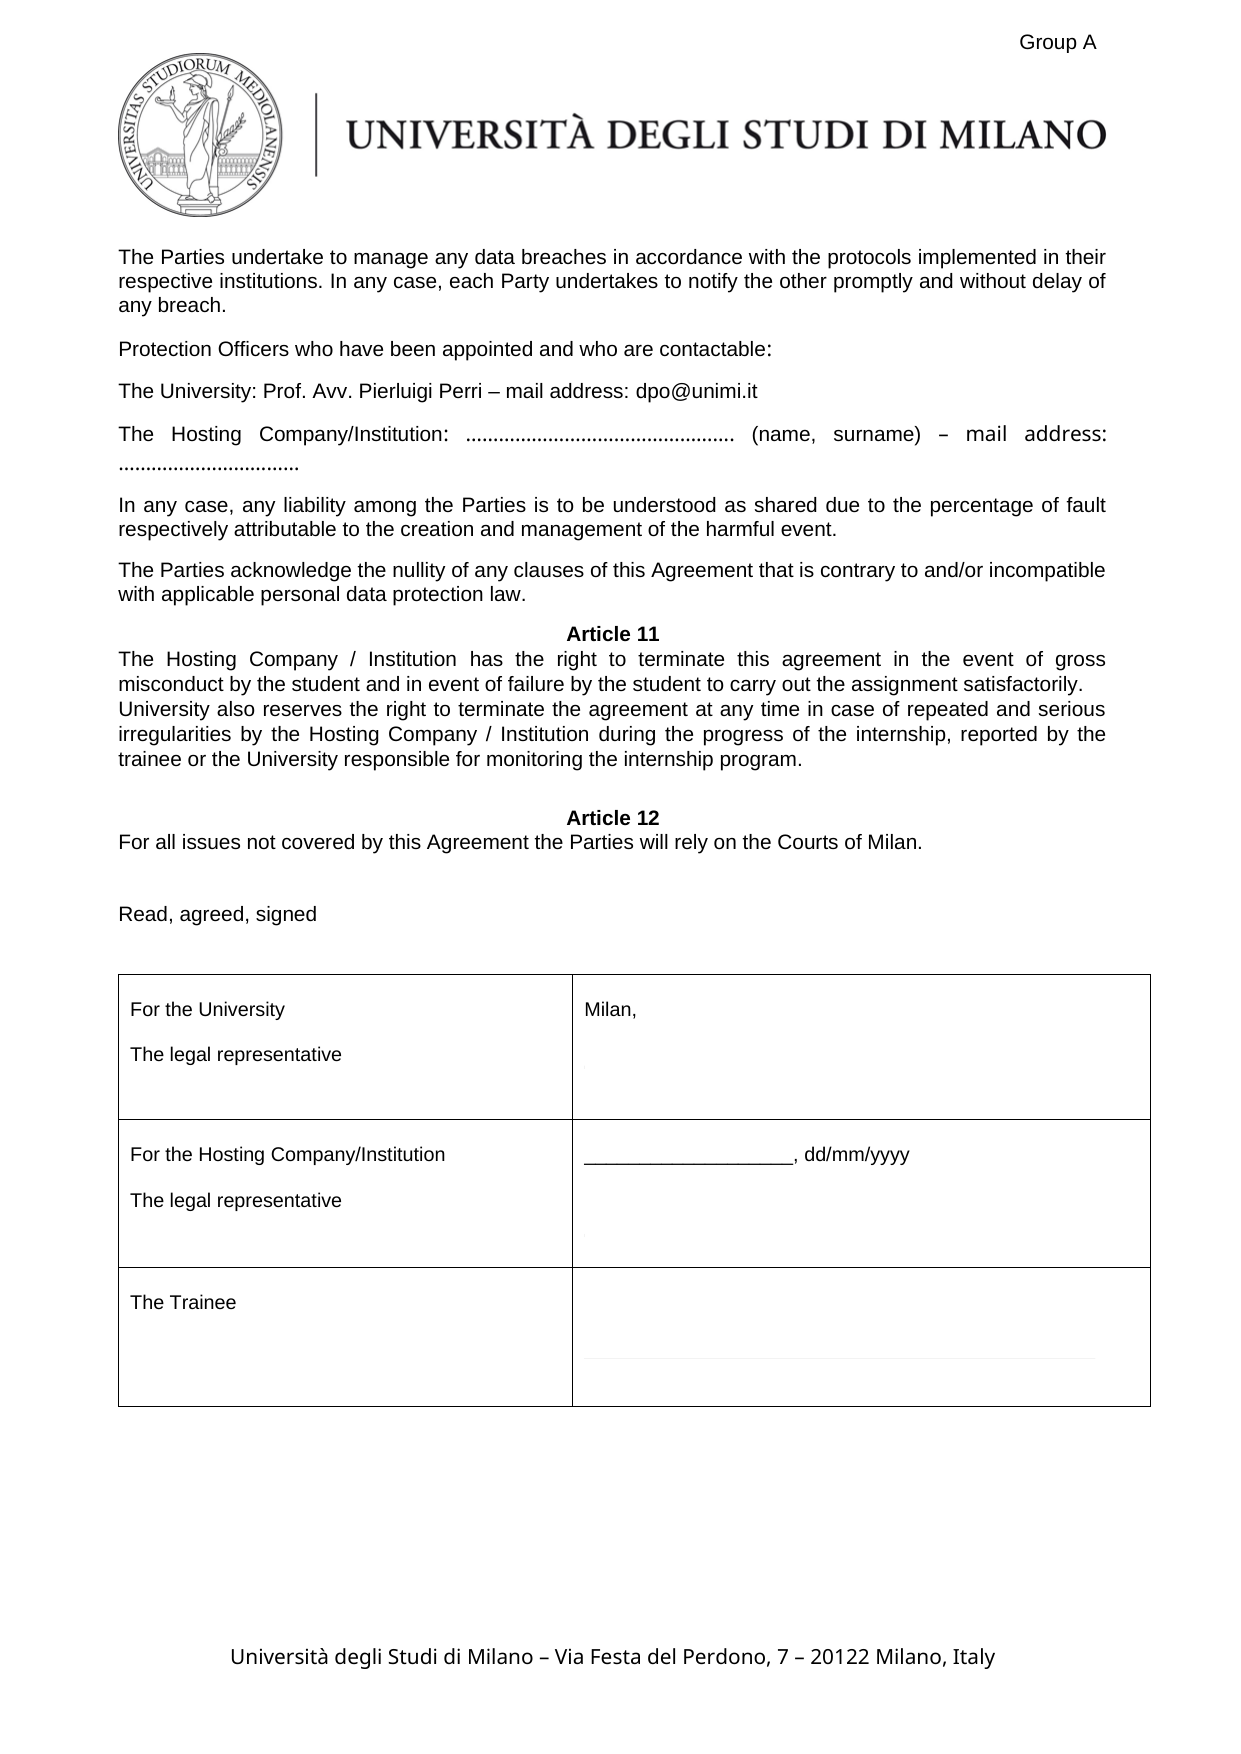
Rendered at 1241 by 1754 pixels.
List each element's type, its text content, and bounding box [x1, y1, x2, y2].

table_header Milan, [573, 975, 1150, 1119]
text The Parties acknowledge the nullity of any clauses of this Agreement that is contrary to and/or incompatible with applicable personal data protection law. [118, 557, 1107, 605]
text Article 12 [118, 771, 1107, 830]
table_header For the University The legal representative [119, 975, 572, 1119]
text In any case, any liability among the Parties is to be understood as shared due to the percentage of fault respectively attributable to the creation and management of the harmful event. [118, 493, 1107, 541]
text The University: Prof. Avv. Pierluigi Perri – mail address: dpo@unimi.it [118, 379, 1107, 403]
text For all issues not covered by this Agreement the Parties will rely on the Courts of Milan. [118, 830, 1107, 854]
text University also reserves the right to terminate the agreement at any time in case of repeated and serious irregularities by the Hosting Company / Institution during the progress of the internship, reported by the trainee or the University responsible for monitoring the internship program. [118, 696, 1107, 771]
table_cell For the Hosting Company/Institution The legal representative [119, 1120, 572, 1267]
table_cell ___________________, [573, 1120, 1150, 1267]
text Article 11 [118, 622, 1107, 646]
picture [118, 53, 1108, 217]
text The Hosting Company/Institution: . (name, surname) – mail address: [118, 419, 1107, 476]
text Protection Officers who have been appointed and who are contactable: [118, 334, 1107, 362]
text Read, agreed, signed [118, 902, 1107, 926]
text The Hosting Company / Institution has the right to terminate this agreement in the event of gross misconduct by the student and in event of failure by the student to carry out the assignment satisfactorily. [118, 646, 1107, 696]
table_cell [573, 1268, 1150, 1406]
text The Parties undertake to manage any data breaches in accordance with the protocols implemented in their respective institutions. In any case, each Party undertakes to notify the other promptly and without delay of any breach. [118, 245, 1107, 317]
table_cell The Trainee [119, 1268, 572, 1406]
